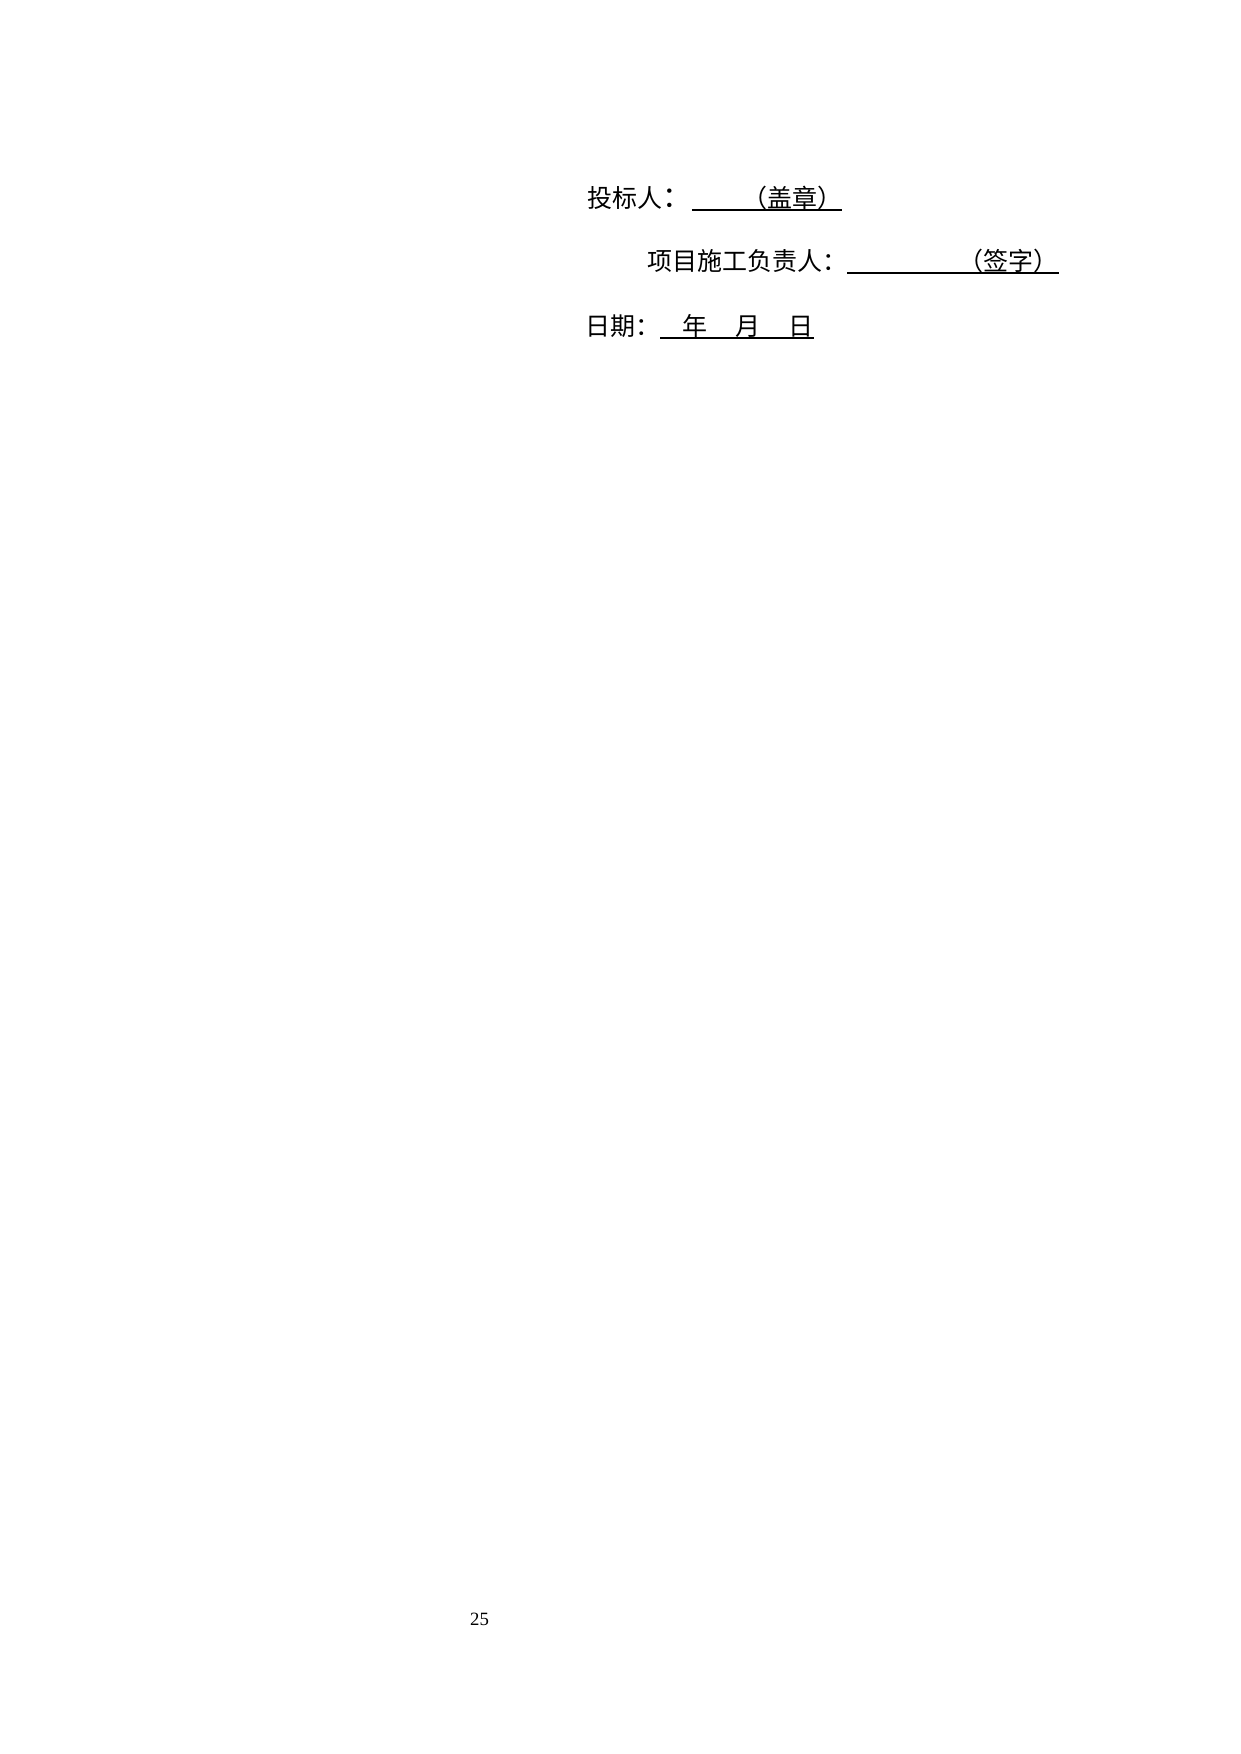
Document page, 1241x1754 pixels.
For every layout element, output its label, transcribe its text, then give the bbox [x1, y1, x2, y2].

text 项目施工负责人： （签字） [112, 227, 1128, 292]
text 投标人： （盖章） [112, 162, 1128, 227]
text 日期： 年 月 日 [112, 292, 1128, 357]
